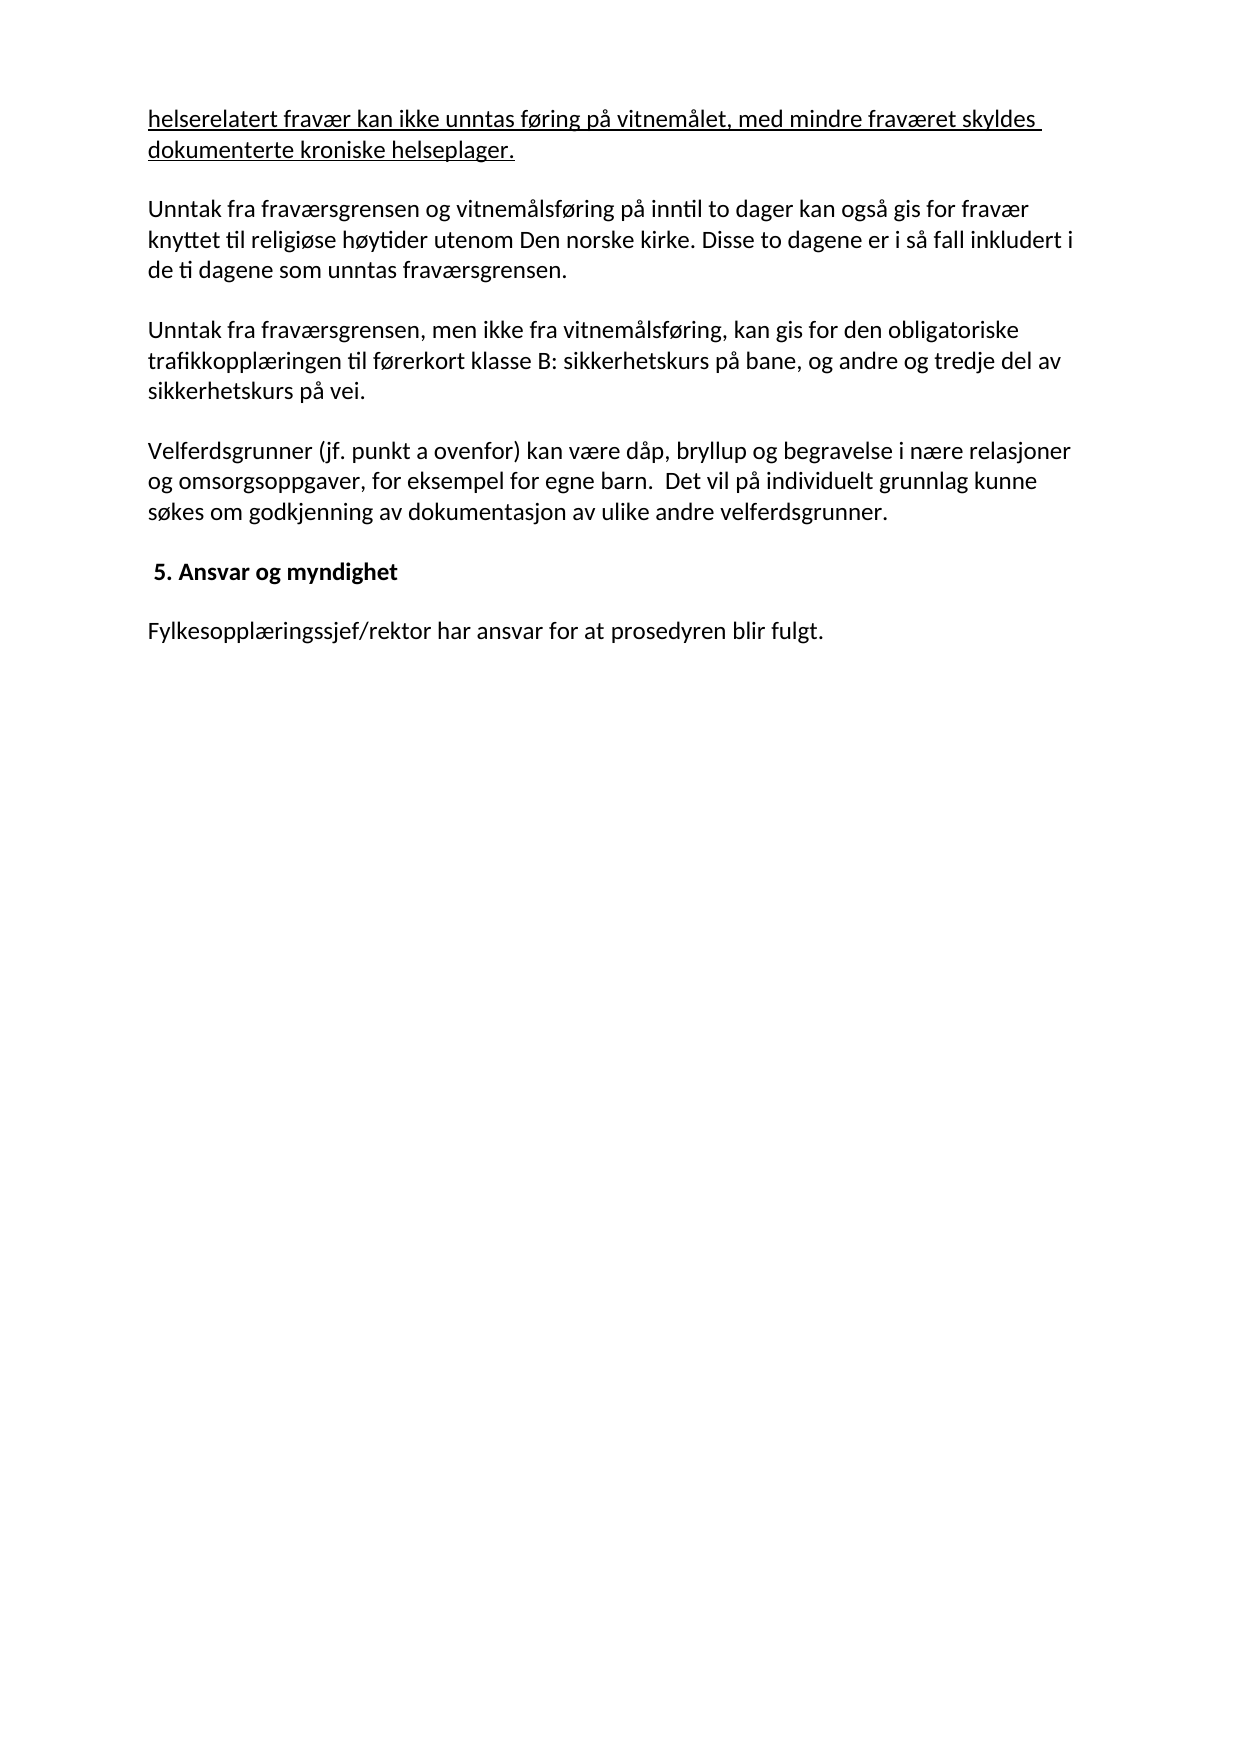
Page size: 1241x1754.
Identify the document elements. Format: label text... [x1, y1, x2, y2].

text Velferdsgrunner (jf. punkt a ovenfor) kan være dåp, bryllup og begravelse i nære relasjoner og omsorgsoppgaver, for eksempel for egne barn. Det vil på individuelt grunnlag kunne søkes om godkjenning av dokumentasjon av ulike andre velferdsgrunner. [148, 435, 1092, 527]
text Fylkesopplæringssjef/rektor har ansvar for at prosedyren blir fulgt. [148, 615, 1092, 646]
text Unntak fra fraværsgrensen og vitnemålsføring på inntil to dager kan også gis for fravær knyttet til religiøse høytider utenom Den norske kirke. Disse to dagene er i så fall inkludert i de ti dagene som unntas fraværsgrensen. [148, 193, 1092, 285]
text 5. Ansvar og myndighet [148, 556, 1092, 586]
text Unntak fra fraværsgrensen, men ikke fra vitnemålsføring, kan gis for den obligatoriske trafikkopplæringen til førerkort klasse B: sikkerhetskurs på bane, og andre og tredje del av sikkerhetskurs på vei. [148, 314, 1092, 406]
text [148, 103, 1092, 164]
